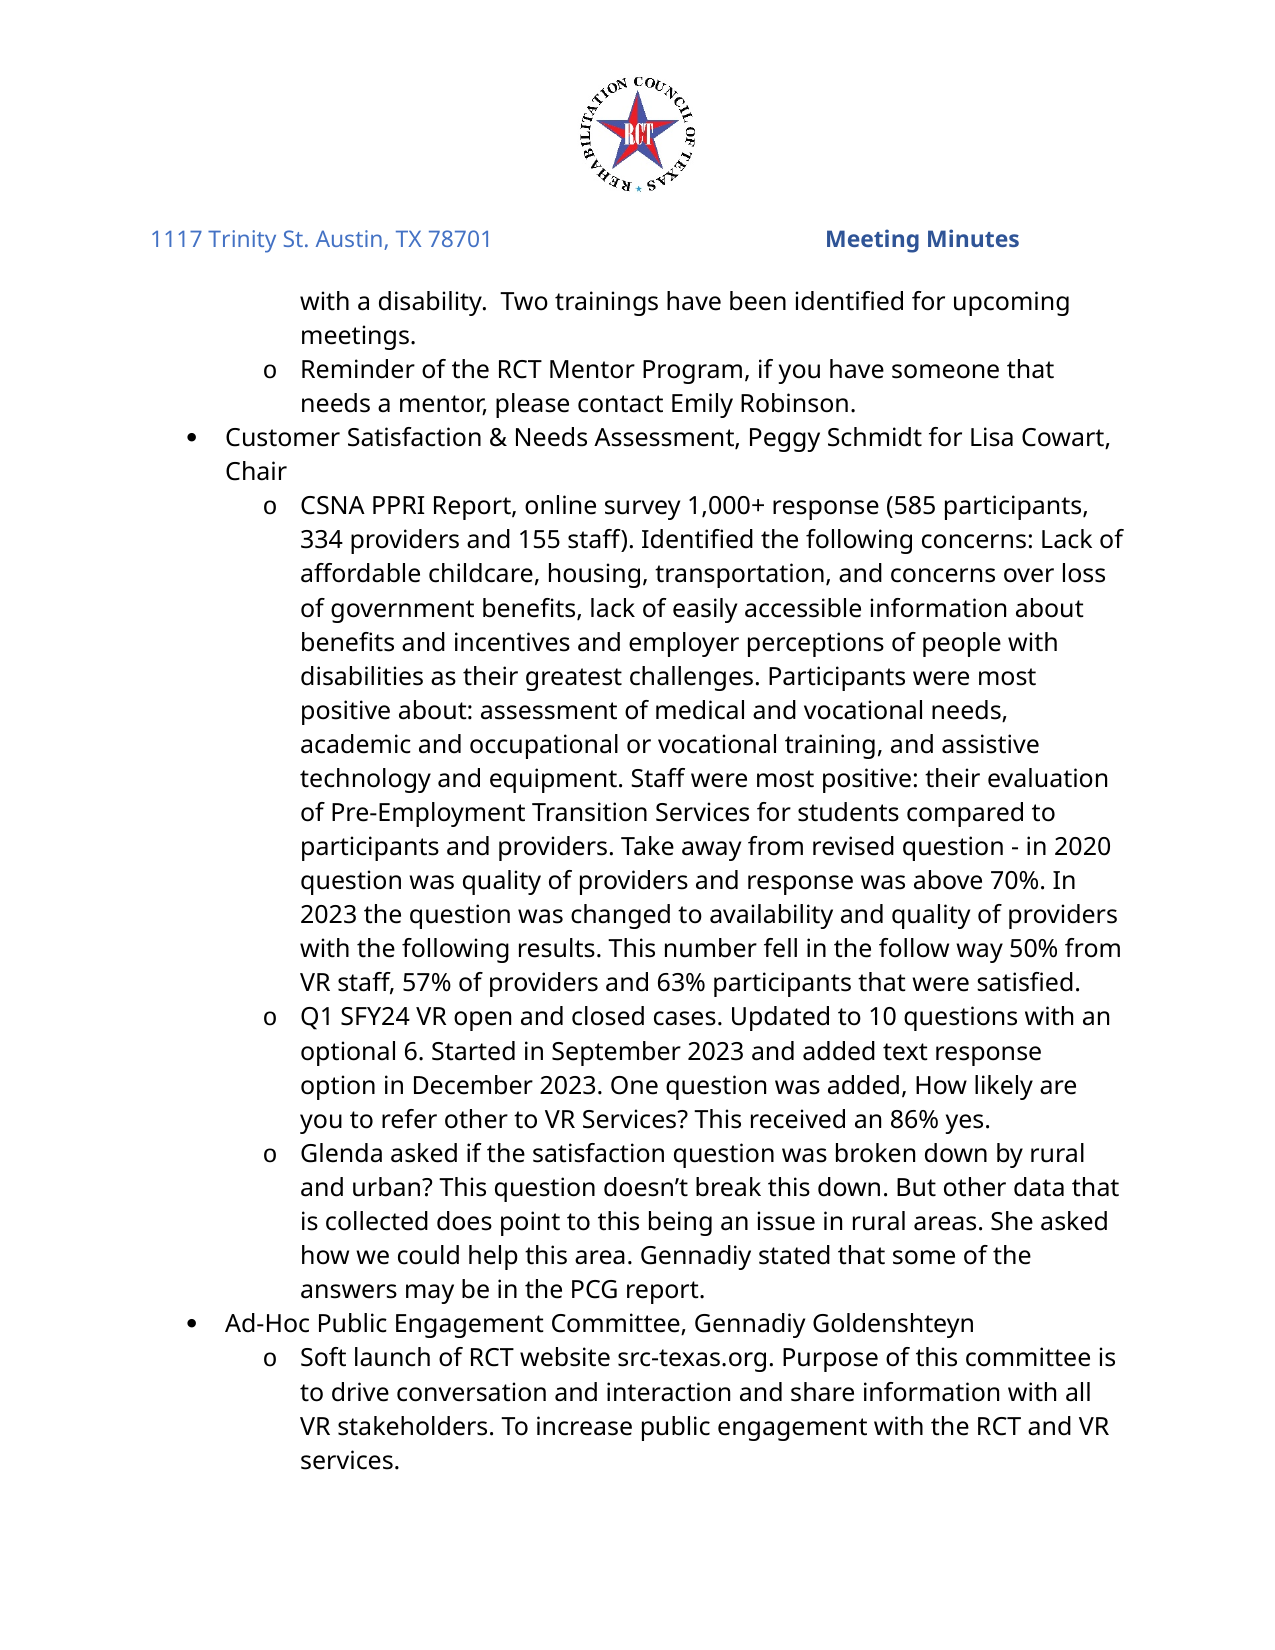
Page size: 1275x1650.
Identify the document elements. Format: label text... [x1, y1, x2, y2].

list Customer Satisfaction & Needs Assessment, Peggy Schmidt for Lisa Cowart, Chair [187, 420, 1125, 488]
list Reminder of the RCT Mentor Program, if you have someone that needs a mentor, please contact Emily Robinson. [262, 351, 1125, 420]
list Glenda asked if the satisfaction question was broken down by rural and urban? This question doesn’t break this down. But other data that is collected does point to this being an issue in rural areas. She asked how we could help this area. Gennadiy stated that some of the answers may be in the PCG report. [262, 1135, 1125, 1306]
list CSNA PPRI Report, online survey 1,000+ response (585 participants, 334 providers and 155 staff). Identified the following concerns: Lack of affordable childcare, housing, transportation, and concerns over loss of government benefits, lack of easily accessible information about benefits and incentives and employer perceptions of people with disabilities as their greatest challenges. Participants were most positive about: assessment of medical and vocational needs, academic and occupational or vocational training, and assistive technology and equipment. Staff were most positive: their evaluation of Pre-Employment Transition Services for students compared to participants and providers. Take away from revised question - in 2020 question was quality of providers and response was above 70%. In 2023 the question was changed to availability and quality of providers with the following results. This number fell in the follow way 50% from VR staff, 57% of providers and 63% participants that were satisfied. [262, 488, 1125, 999]
list Q1 SFY24 VR open and closed cases. Updated to 10 questions with an optional 6. Started in September 2023 and added text response option in December 2023. One question was added, How likely are you to refer other to VR Services? This received an 86% yes. [262, 999, 1125, 1135]
list Ad-Hoc Public Engagement Committee, Gennadiy Goldenshteyn [187, 1306, 1125, 1340]
list Soft launch of RCT website src-texas.org. Purpose of this committee is to drive conversation and interaction and share information with all VR stakeholders. To increase public engagement with the RCT and VR services. [262, 1340, 1125, 1476]
picture [577, 75, 698, 194]
